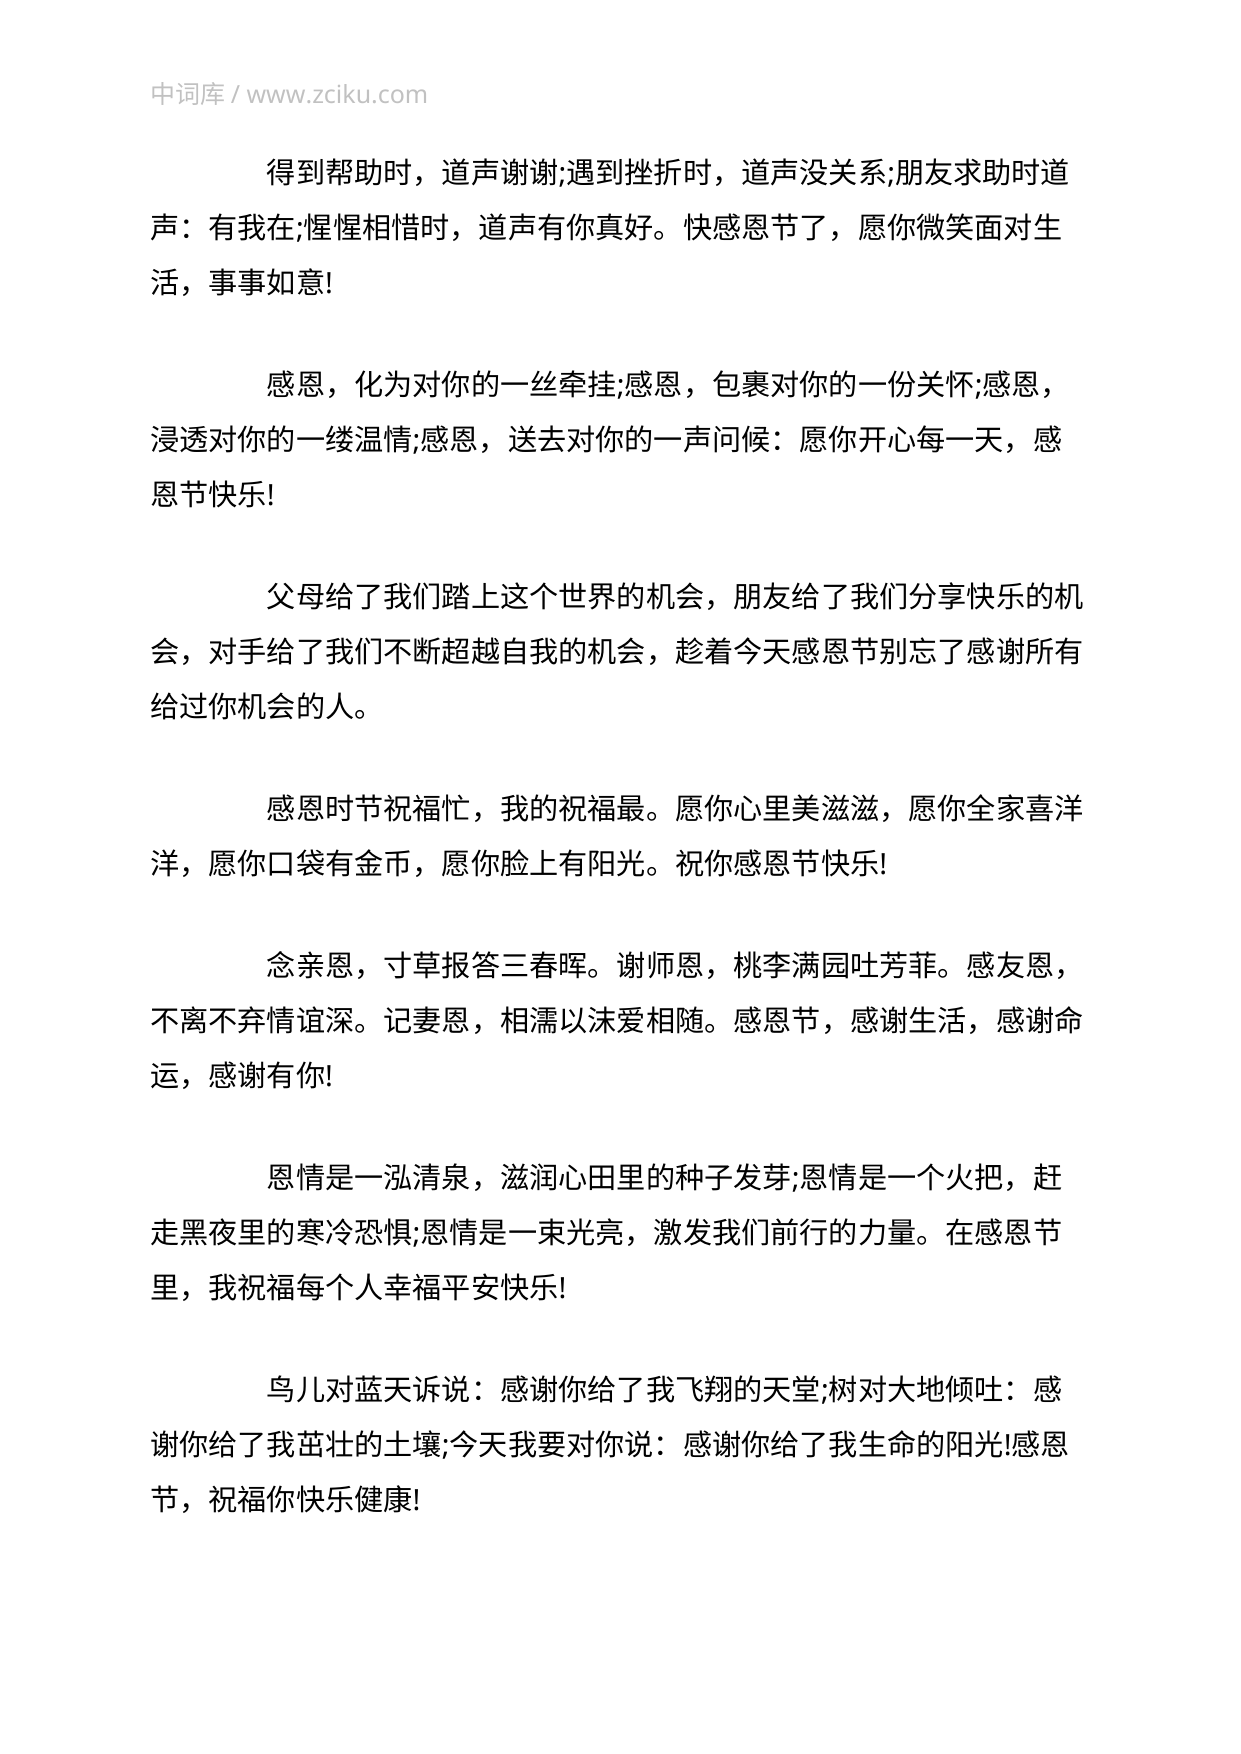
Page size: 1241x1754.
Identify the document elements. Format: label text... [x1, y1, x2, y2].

text 鸟儿对蓝天诉说：感谢你给了我飞翔的天堂;树对大地倾吐：感谢你给了我茁壮的土壤;今天我要对你说：感谢你给了我生命的阳光!感恩节，祝福你快乐健康! [150, 1366, 1090, 1518]
text 感恩，化为对你的一丝牵挂;感恩，包裹对你的一份关怀;感恩，浸透对你的一缕温情;感恩，送去对你的一声问候：愿你开心每一天，感恩节快乐! [150, 362, 1090, 514]
text 得到帮助时，道声谢谢;遇到挫折时，道声没关系;朋友求助时道声：有我在;惺惺相惜时，道声有你真好。快感恩节了，愿你微笑面对生活，事事如意! [150, 150, 1090, 302]
text 念亲恩，寸草报答三春晖。谢师恩，桃李满园吐芳菲。感友恩，不离不弃情谊深。记妻恩，相濡以沫爱相随。感恩节，感谢生活，感谢命运，感谢有你! [150, 942, 1090, 1094]
text 父母给了我们踏上这个世界的机会，朋友给了我们分享快乐的机会，对手给了我们不断超越自我的机会，趁着今天感恩节别忘了感谢所有给过你机会的人。 [150, 574, 1090, 726]
text 恩情是一泓清泉，滋润心田里的种子发芽;恩情是一个火把，赶走黑夜里的寒冷恐惧;恩情是一束光亮，激发我们前行的力量。在感恩节里，我祝福每个人幸福平安快乐! [150, 1154, 1090, 1307]
text 感恩时节祝福忙，我的祝福最。愿你心里美滋滋，愿你全家喜洋洋，愿你口袋有金币，愿你脸上有阳光。祝你感恩节快乐! [150, 786, 1090, 883]
